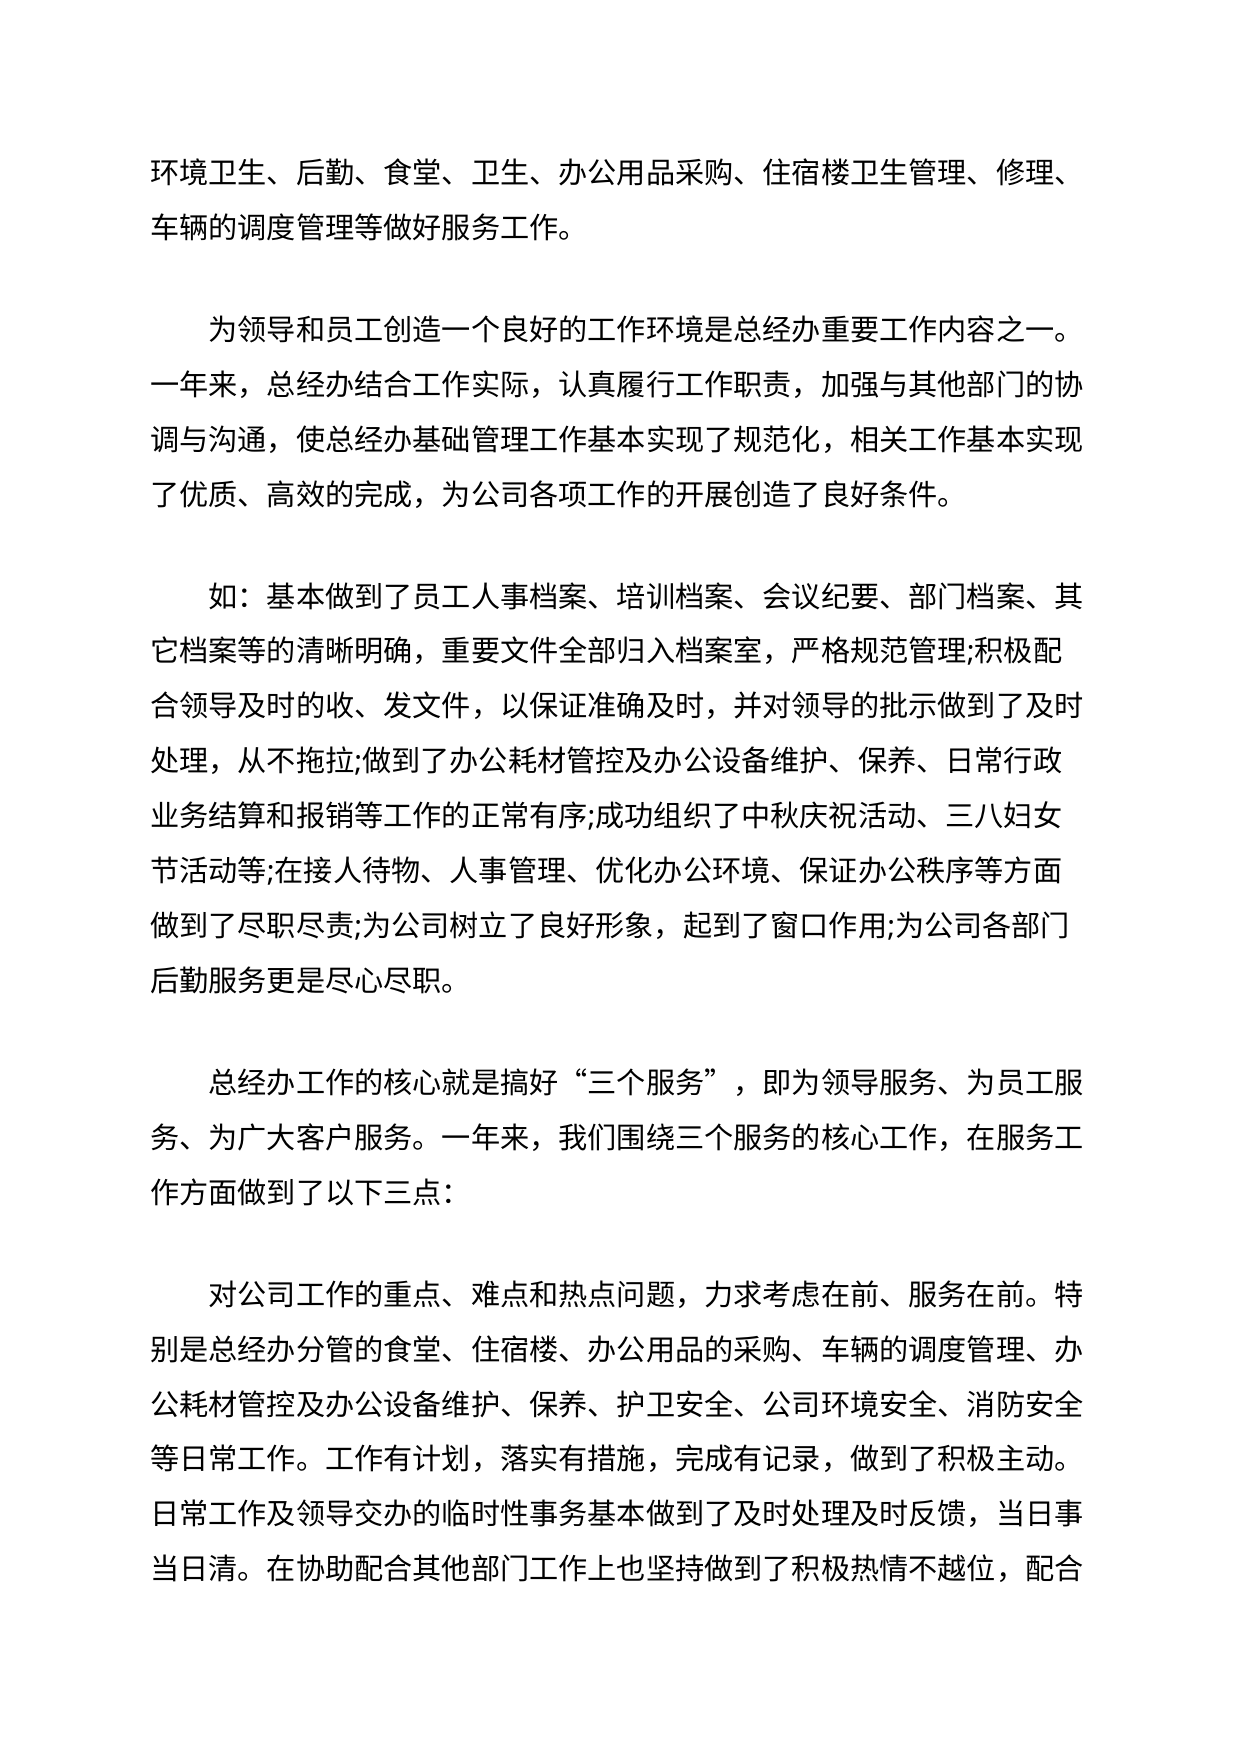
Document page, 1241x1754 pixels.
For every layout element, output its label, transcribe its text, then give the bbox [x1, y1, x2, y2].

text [150, 1271, 1090, 1588]
text 总经办工作的核心就是搞好“三个服务”，即为领导服务、为员工服务、为广大客户服务。一年来，我们围绕三个服务的核心工作，在服务工作方面做到了以下三点： [150, 1060, 1090, 1212]
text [150, 150, 1090, 247]
text 如：基本做到了员工人事档案、培训档案、会议纪要、部门档案、其它档案等的清晰明确，重要文件全部归入档案室，严格规范管理;积极配合领导及时的收、发文件，以保证准确及时，并对领导的批示做到了及时处理，从不拖拉;做到了办公耗材管控及办公设备维护、保养、日常行政业务结算和报销等工作的正常有序;成功组织了中秋庆祝活动、三八妇女节活动等;在接人待物、人事管理、优化办公环境、保证办公秩序等方面做到了尽职尽责;为公司树立了良好形象，起到了窗口作用;为公司各部门后勤服务更是尽心尽职。 [150, 573, 1090, 1000]
text 为领导和员工创造一个良好的工作环境是总经办重要工作内容之一。一年来，总经办结合工作实际，认真履行工作职责，加强与其他部门的协调与沟通，使总经办基础管理工作基本实现了规范化，相关工作基本实现了优质、高效的完成，为公司各项工作的开展创造了良好条件。 [150, 307, 1090, 514]
